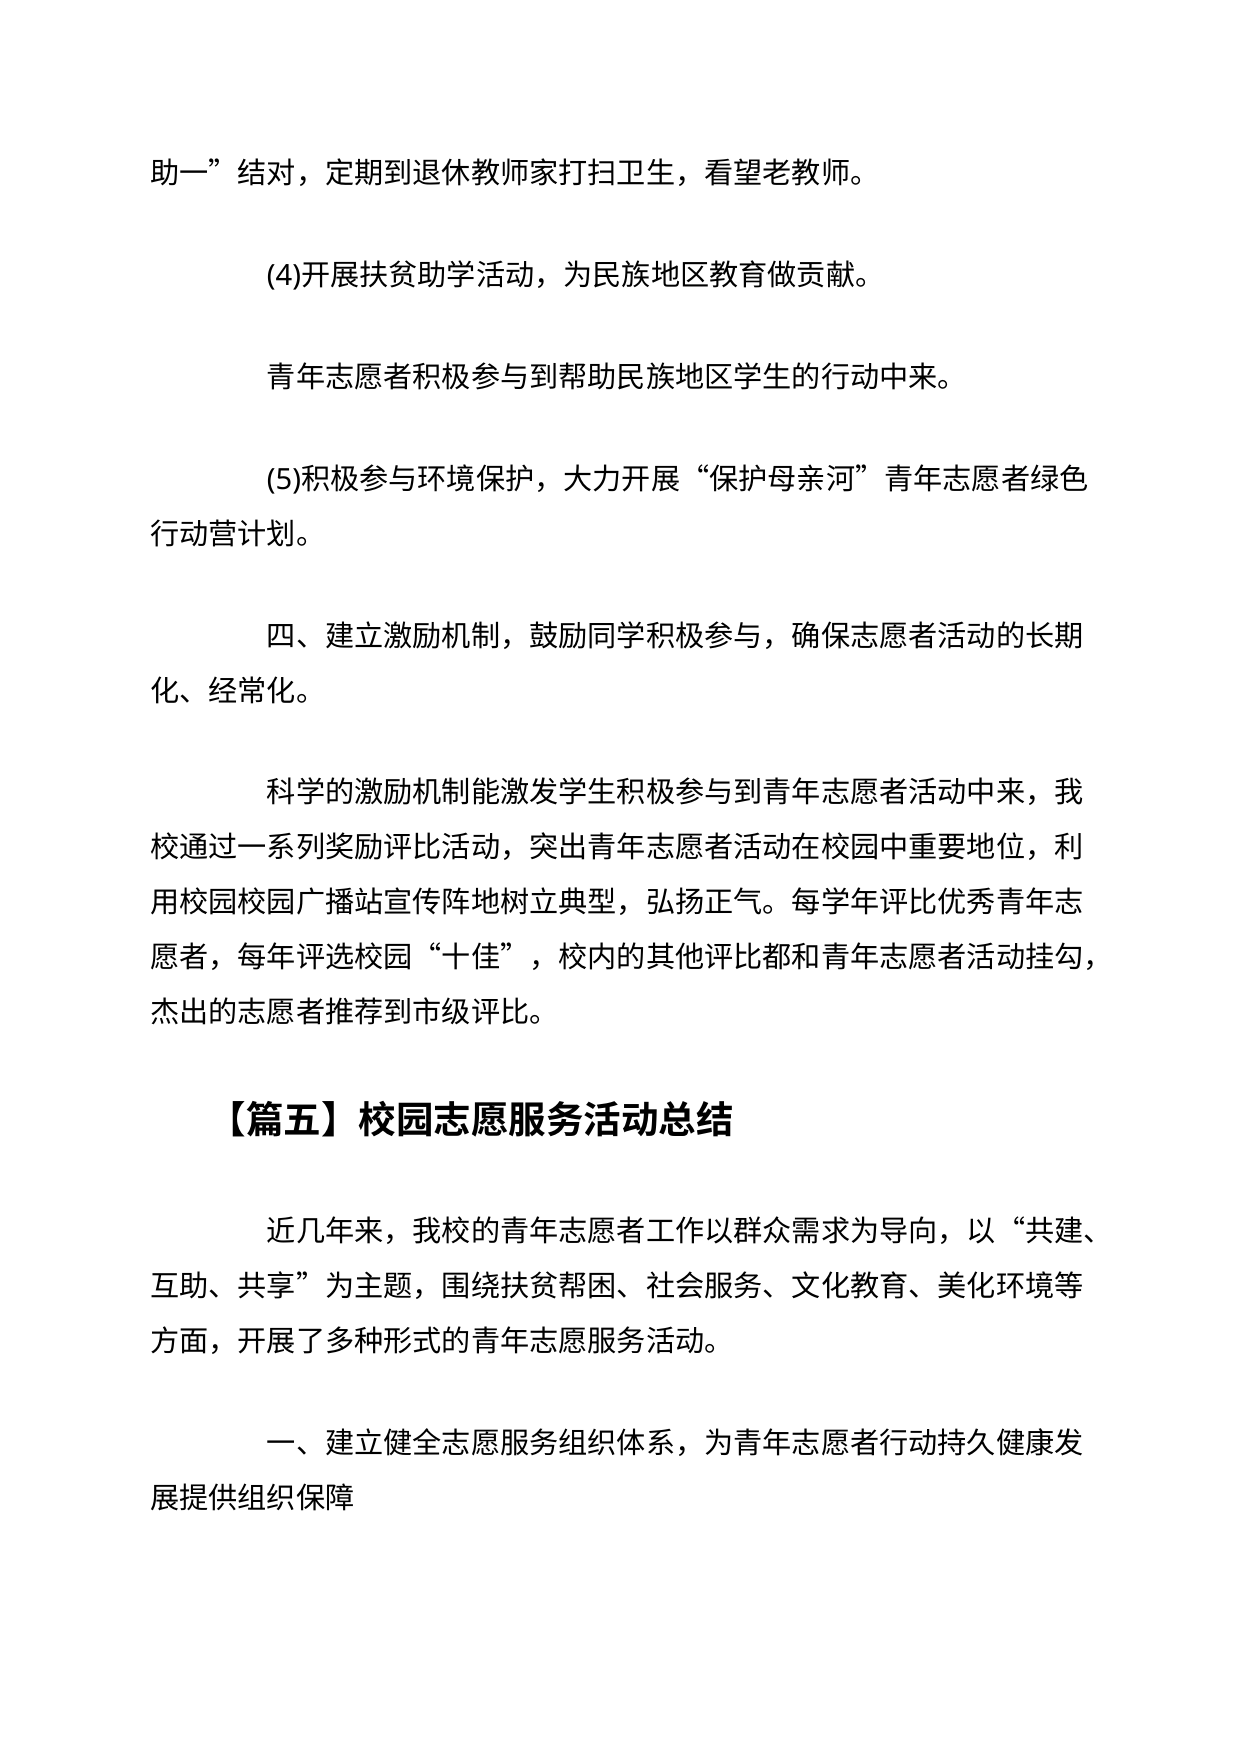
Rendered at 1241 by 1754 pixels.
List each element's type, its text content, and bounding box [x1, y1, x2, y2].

text 青年志愿者积极参与到帮助民族地区学生的行动中来。 [150, 354, 1090, 396]
text 科学的激励机制能激发学生积极参与到青年志愿者活动中来，我校通过一系列奖励评比活动，突出青年志愿者活动在校园中重要地位，利用校园校园广播站宣传阵地树立典型，弘扬正气。每学年评比优秀青年志愿者，每年评选校园“十佳”，校内的其他评比都和青年志愿者活动挂勾，杰出的志愿者推荐到市级评比。 [150, 769, 1090, 1031]
text (5)积极参与环境保护，大力开展“保护母亲河”青年志愿者绿色行动营计划。 [150, 456, 1090, 553]
text 【篇五】校园志愿服务活动总结 [150, 1090, 1090, 1144]
text 近几年来，我校的青年志愿者工作以群众需求为导向，以“共建、互助、共享”为主题，围绕扶贫帮困、社会服务、文化教育、美化环境等方面，开展了多种形式的青年志愿服务活动。 [150, 1208, 1090, 1360]
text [150, 150, 1090, 192]
text (4)开展扶贫助学活动，为民族地区教育做贡献。 [150, 252, 1090, 294]
text 一、建立健全志愿服务组织体系，为青年志愿者行动持久健康发展提供组织保障 [150, 1419, 1090, 1516]
text 四、建立激励机制，鼓励同学积极参与，确保志愿者活动的长期化、经常化。 [150, 612, 1090, 709]
